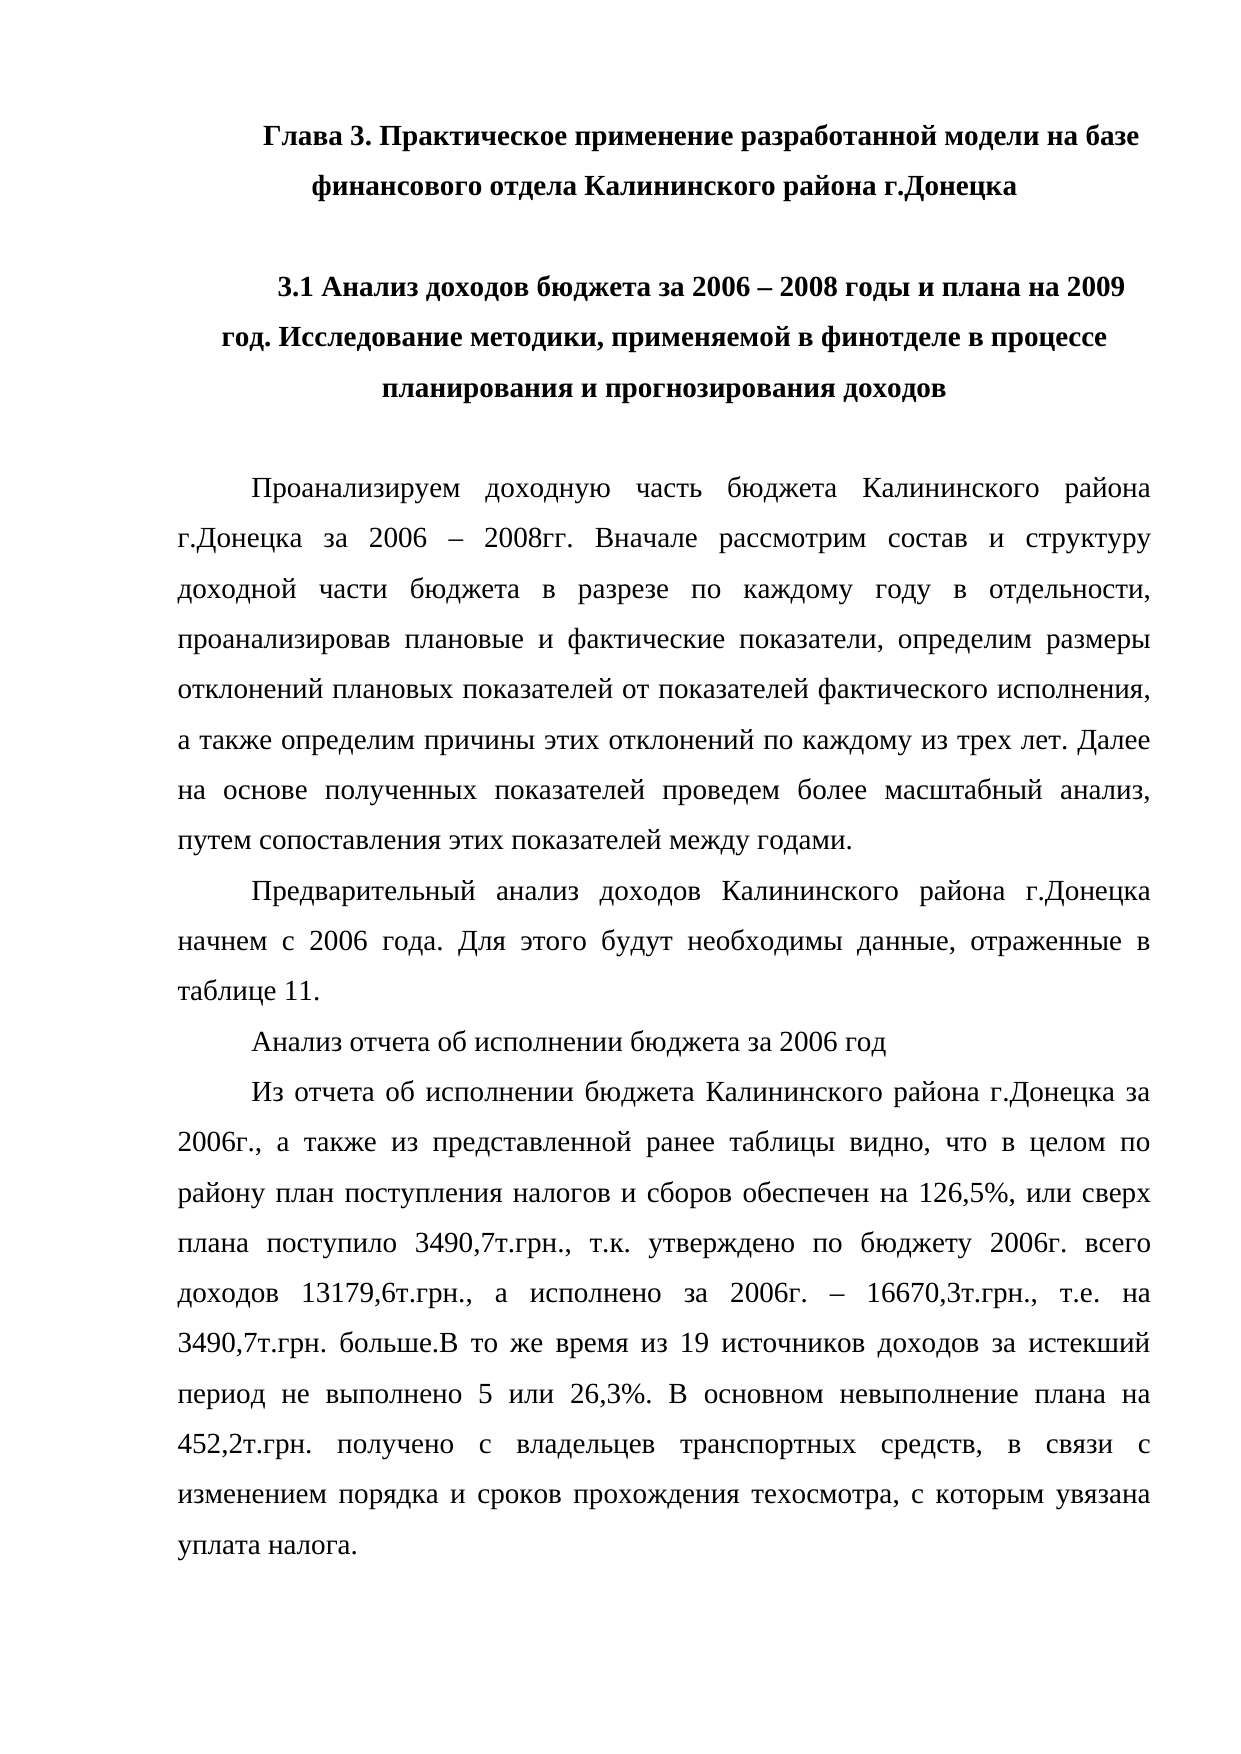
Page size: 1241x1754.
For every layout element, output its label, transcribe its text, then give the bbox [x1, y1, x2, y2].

text Предварительный анализ доходов Калининского района г.Донецка начнем с 2006 года. Для этого будут необходимы данные, отраженные в таблице 11. [177, 873, 1152, 1007]
text Из отчета об исполнении бюджета Калининского района г.Донецка за 2006г., а также из представленной ранее таблицы видно, что в целом по району план поступления налогов и сборов обеспечен на 126,5%, или сверх плана поступило 3490,7т.грн., т.к. утверждено по бюджету 2006г. всего доходов 13179,6т.грн., а исполнено за 2006г. – 16670,3т.грн., т.е. на 3490,7т.грн. больше.В то же время из 19 источников доходов за истекший период не выполнено 5 или 26,3%. В основном невыполнение плана на 452,2т.грн. получено с владельцев транспортных средств, в связи с изменением порядка и сроков прохождения техосмотра, с которым увязана уплата налога. [177, 1074, 1152, 1560]
text Глава 3. Практическое применение разработанной модели на базе финансового отдела Калининского района г.Донецка [177, 118, 1152, 202]
text 3.1 Анализ доходов бюджета за 2006 – 2008 годы и плана на 2009 год. Исследование методики, применяемой в финотделе в процессе планирования и прогнозирования доходов [177, 269, 1152, 403]
text Проанализируем доходную часть бюджета Калининского района г.Донецка за 2006 – 2008гг. Вначале рассмотрим состав и структуру доходной части бюджета в разрезе по каждому году в отдельности, проанализировав плановые и фактические показатели, определим размеры отклонений плановых показателей от показателей фактического исполнения, а также определим причины этих отклонений по каждому из трех лет. Далее на основе полученных показателей проведем более масштабный анализ, путем сопоставления этих показателей между годами. [177, 470, 1152, 856]
text Анализ отчета об исполнении бюджета за 2006 год [177, 1024, 1152, 1057]
